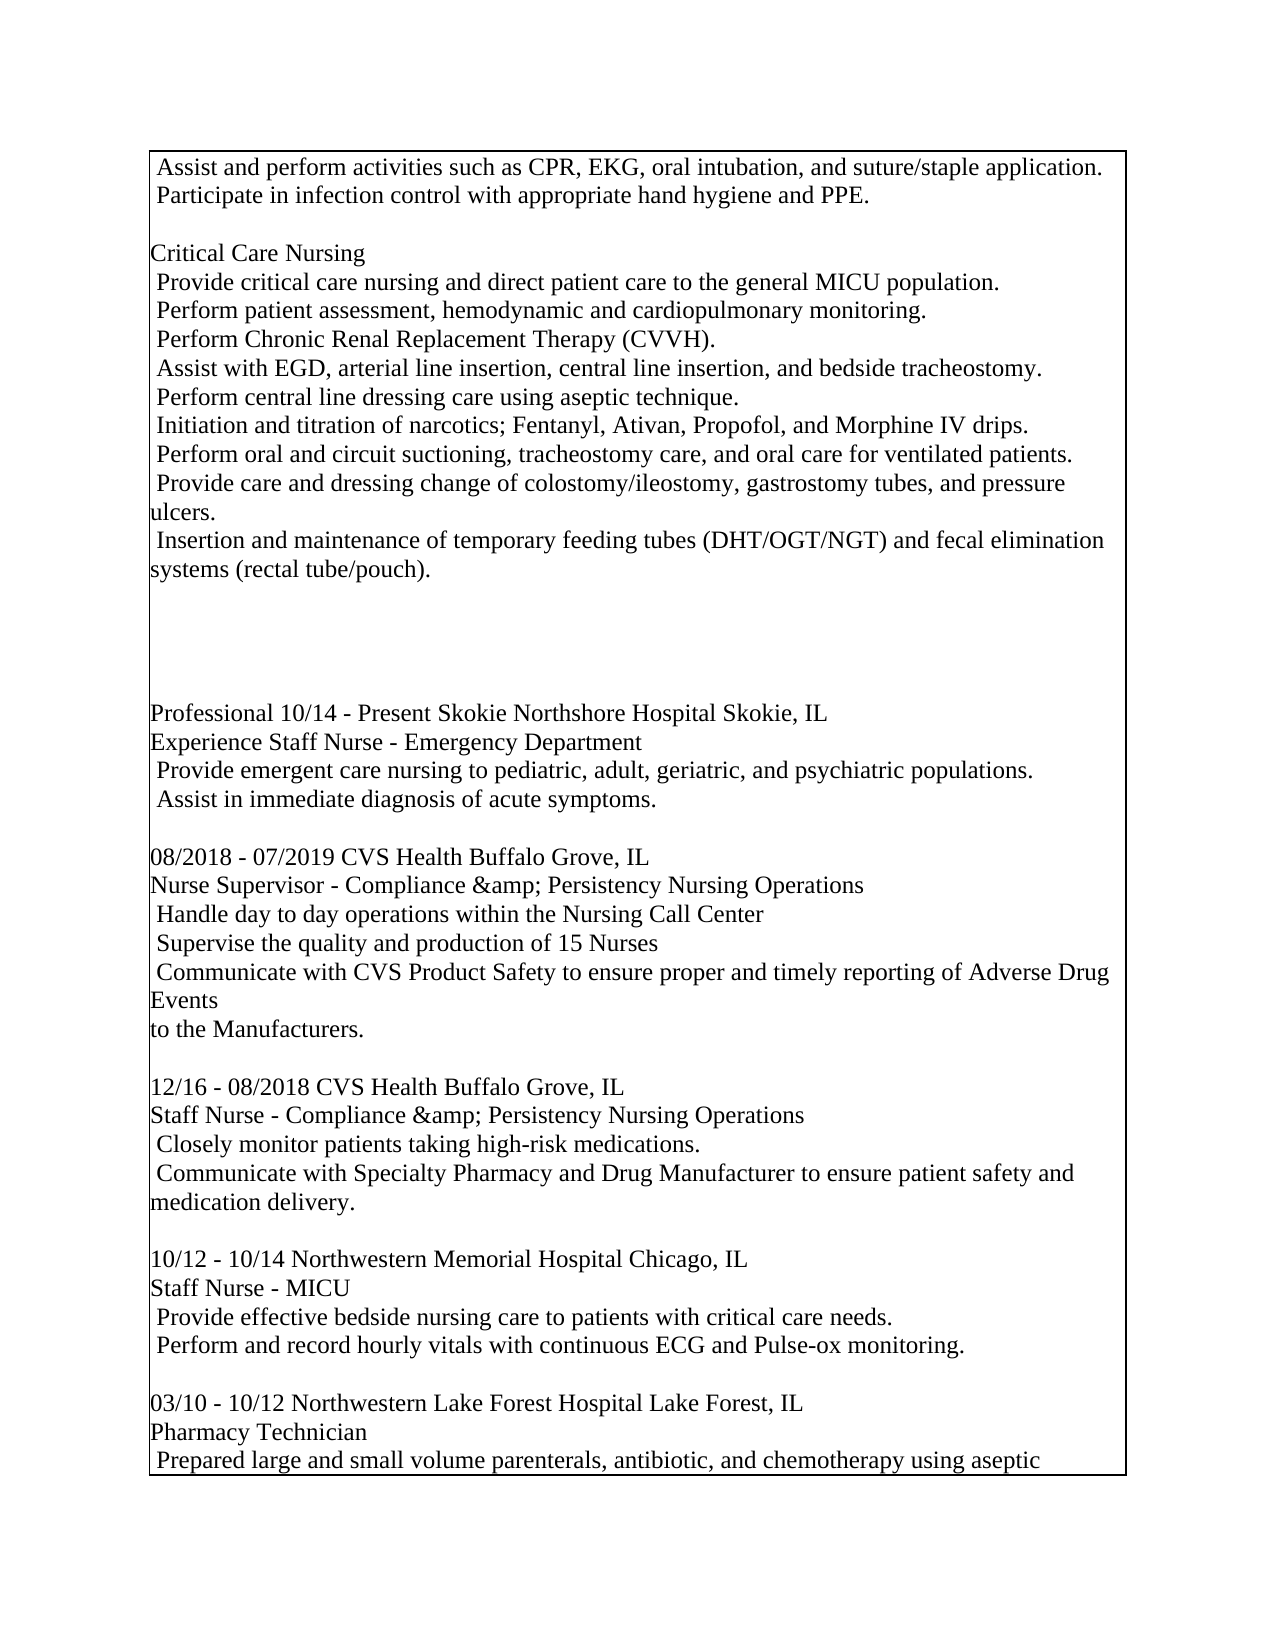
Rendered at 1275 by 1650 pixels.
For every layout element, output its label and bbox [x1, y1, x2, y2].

table_header [150, 152, 1125, 1474]
